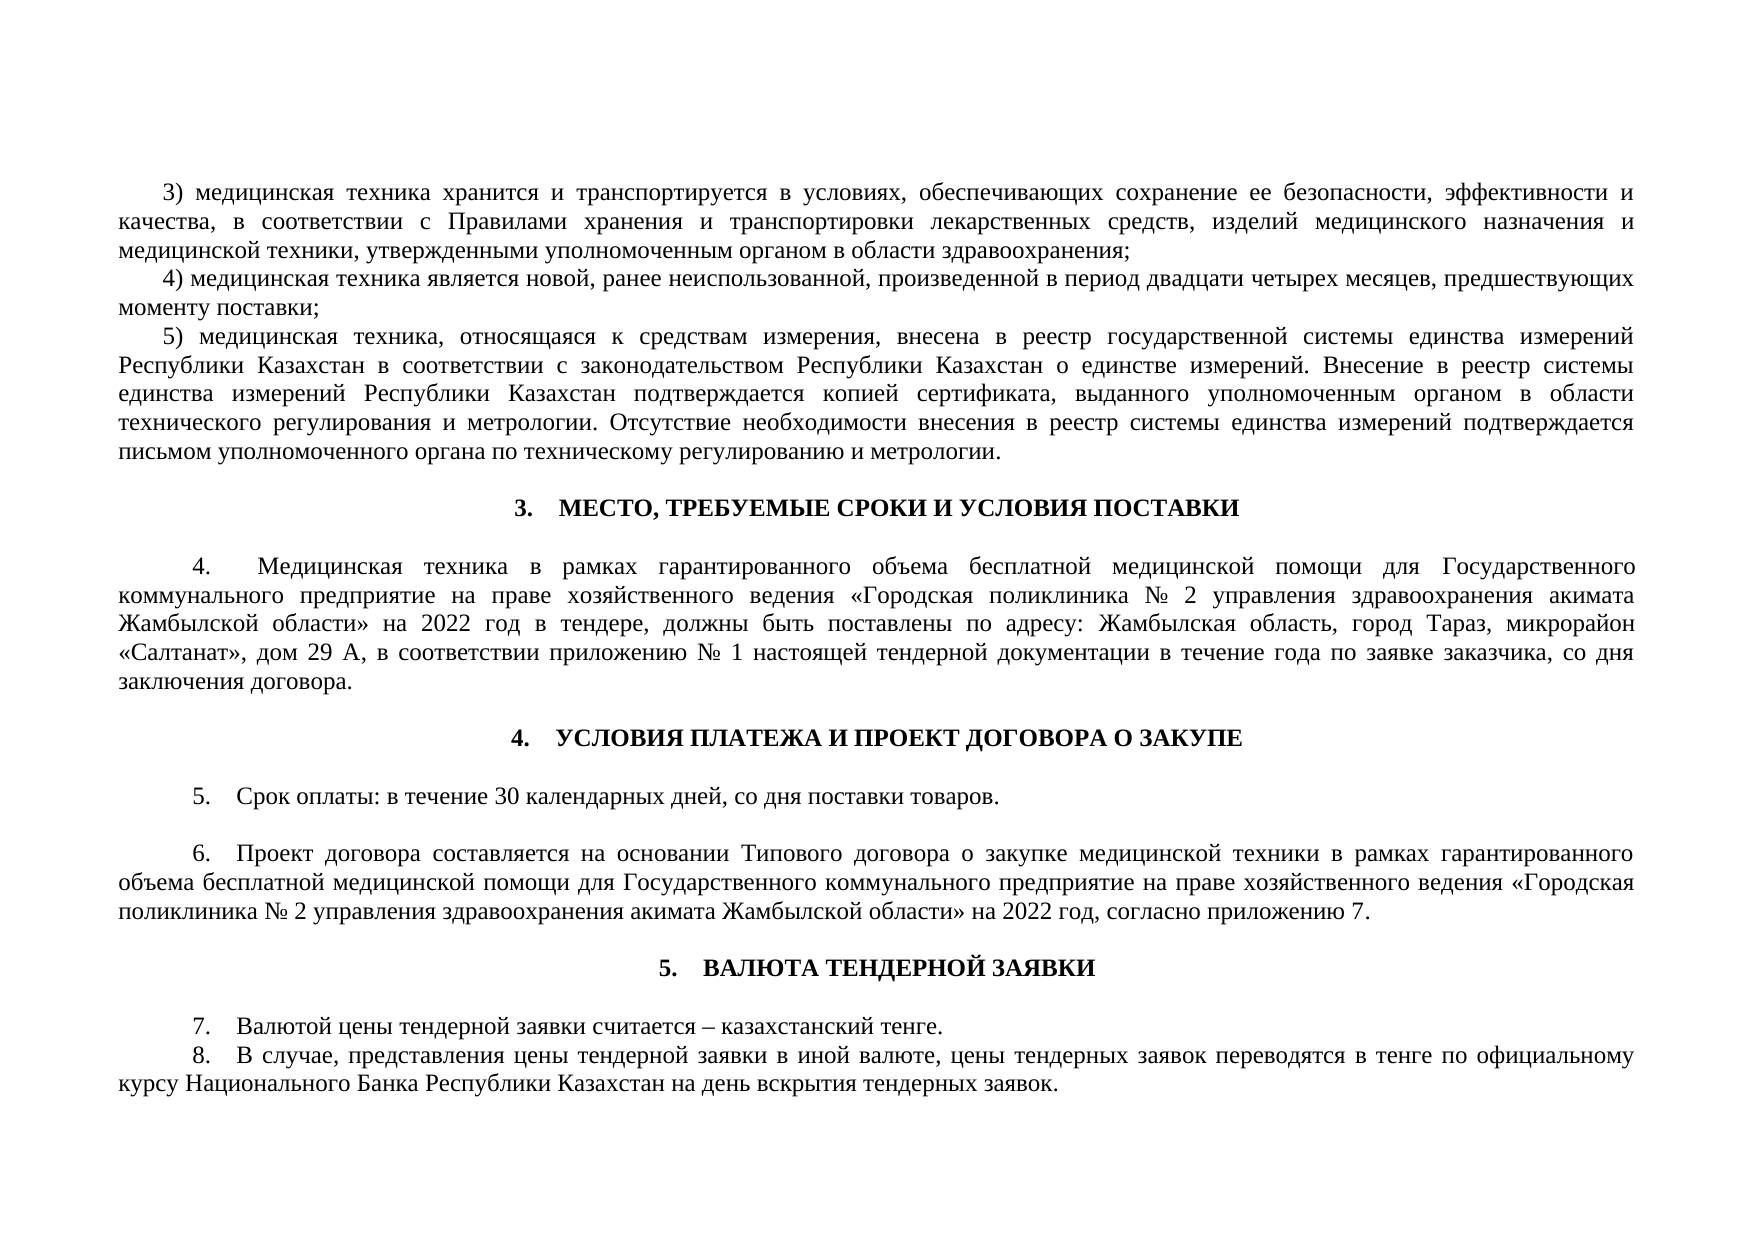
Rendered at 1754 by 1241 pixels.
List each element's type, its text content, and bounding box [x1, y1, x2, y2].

list УСЛОВИЯ ПЛАТЕЖА И ПРОЕКТ ДОГОВОРА О ЗАКУПЕ [118, 723, 1636, 752]
list В случае, представления цены тендерной заявки в иной валюте, цены тендерных заявок переводятся в тенге по официальному курсу Национального Банка Республики Казахстан на день вскрытия тендерных заявок. [118, 1040, 1636, 1097]
list ВАЛЮТА ТЕНДЕРНОЙ ЗАЯВКИ [118, 953, 1636, 982]
text 4) медицинская техника является новой, ранее неиспользованной, произведенной в период двадцати четырех месяцев, предшествующих моменту поставки; [118, 263, 1636, 321]
text 3) медицинская техника хранится и транспортируется в условиях, обеспечивающих сохранение ее безопасности, эффективности и качества, в соответствии с Правилами хранения и транспортировки лекарственных средств, изделий медицинского назначения и медицинской техники, утвержденными уполномоченным органом в области здравоохранения; [118, 177, 1636, 263]
list МЕСТО, ТРЕБУЕМЫЕ СРОКИ И УСЛОВИЯ ПОСТАВКИ [118, 493, 1636, 522]
list Валютой цены тендерной заявки считается – казахстанский тенге. [118, 1011, 1636, 1040]
list Срок оплаты: в течение 30 календарных дней, со дня поставки товаров. [118, 781, 1636, 810]
list Проект договора составляется на основании Типового договора о закупке медицинской техники в рамках гарантированного объема бесплатной медицинской помощи для Государственного коммунального предприятие на праве хозяйственного ведения «Городская поликлиника № 2 управления здравоохранения акимата Жамбылской области» на 2022 год, согласно приложению 7. [118, 838, 1636, 925]
list Медицинская техника в рамках гарантированного объема бесплатной медицинской помощи для Государственного коммунального предприятие на праве хозяйственного ведения «Городская поликлиника № 2 управления здравоохранения акимата Жамбылской области» на 2022 год в тендере, должны быть поставлены по адресу: Жамбылская область, город Тараз, микрорайон «Салтанат», дом 29 А, в соответствии приложению № 1 настоящей тендерной документации в течение года по заявке заказчика, со дня заключения договора. [118, 551, 1636, 695]
text 5) медицинская техника, относящаяся к средствам измерения, внесена в реестр государственной системы единства измерений Республики Казахстан в соответствии с законодательством Республики Казахстан о единстве измерений. Внесение в реестр системы единства измерений Республики Казахстан подтверждается копией сертификата, выданного уполномоченным органом в области технического регулирования и метрологии. Отсутствие необходимости внесения в реестр системы единства измерений подтверждается письмом уполномоченного органа по техническому регулированию и метрологии. [118, 321, 1636, 465]
